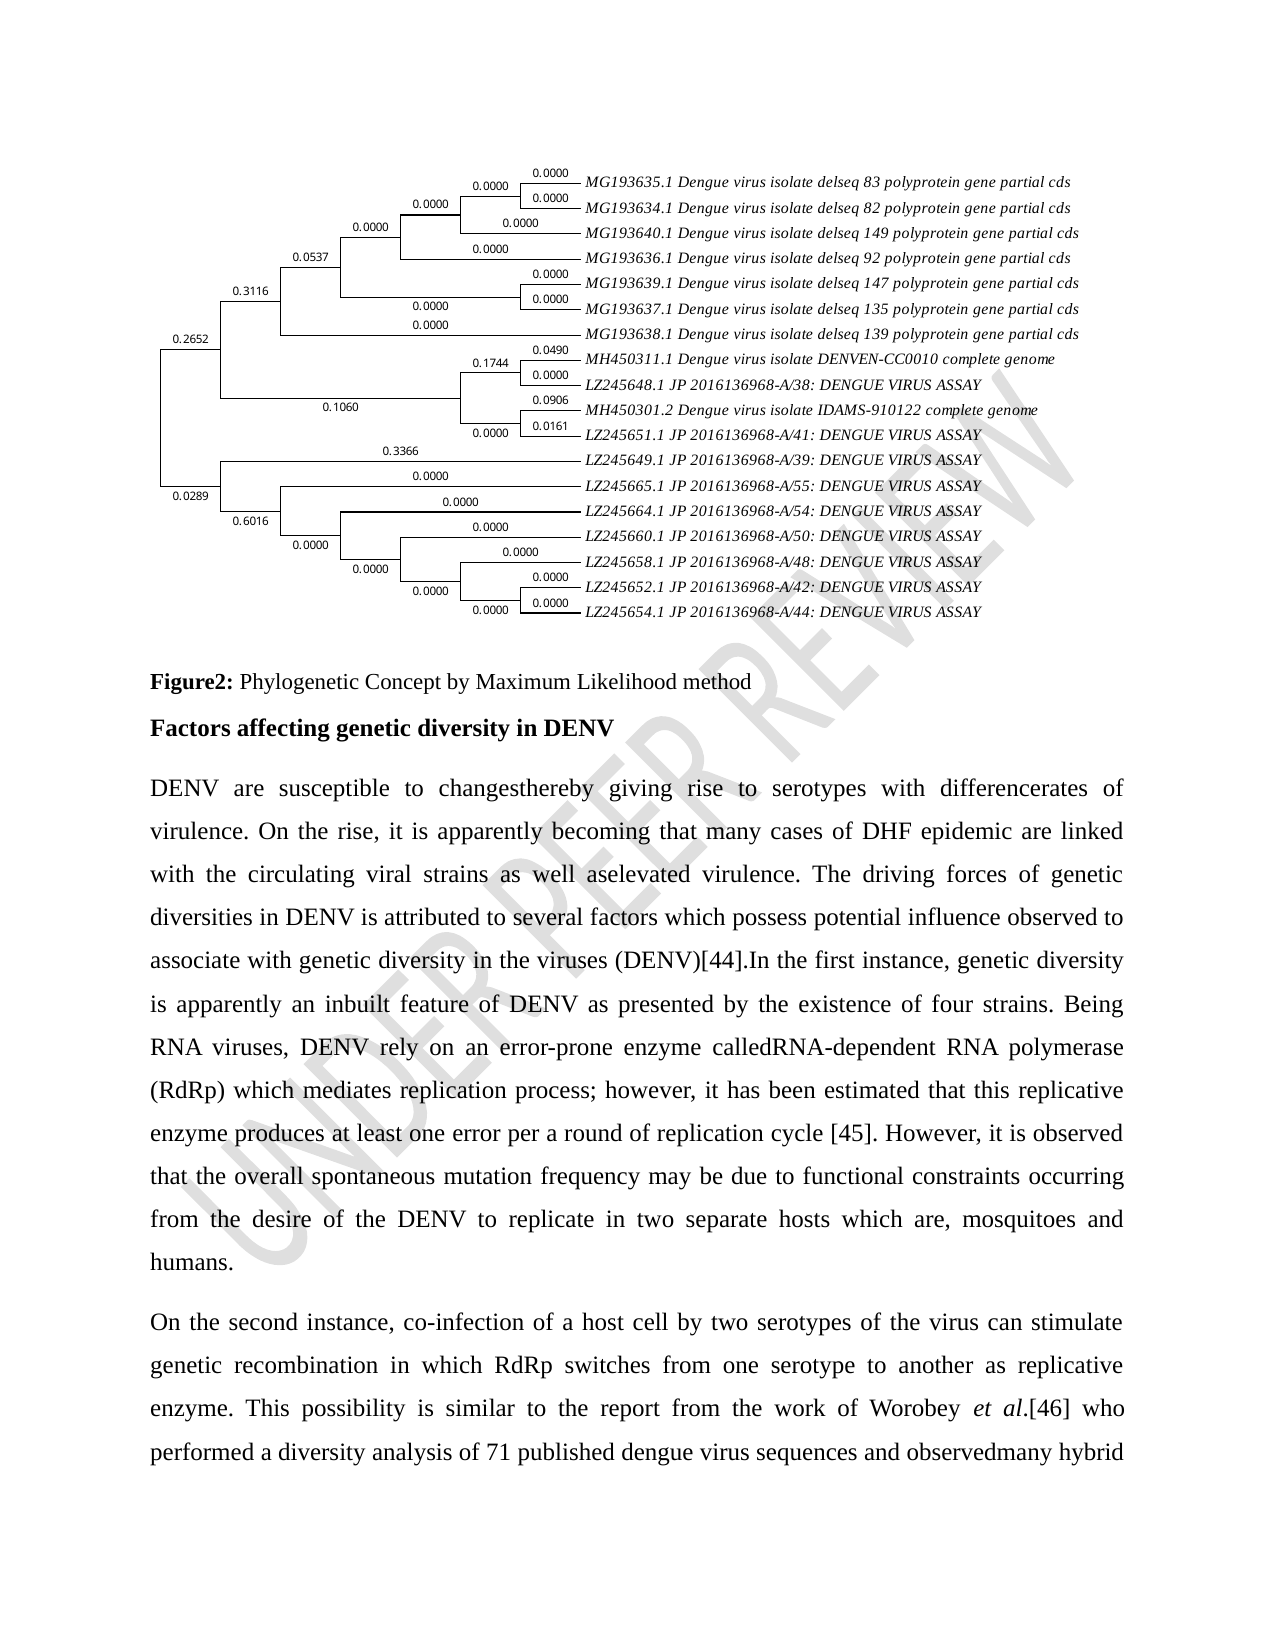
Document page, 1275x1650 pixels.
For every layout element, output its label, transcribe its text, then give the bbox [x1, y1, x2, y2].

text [150, 1307, 1125, 1465]
text Factors affecting genetic diversity in DENV [150, 713, 1125, 742]
text Figure2: Phylogenetic Concept by Maximum Likelihood method [150, 668, 1125, 694]
text DENV are susceptible to changesthereby giving rise to serotypes with differencerates of virulence. On the rise, it is apparently becoming that many cases of DHF epidemic are linked with the circulating viral strains as well aselevated virulence. The driving forces of genetic diversities in DENV is attributed to several factors which possess potential influence observed to associate with genetic diversity in the viruses (DENV)[44].In the first instance, genetic diversity is apparently an inbuilt feature of DENV as presented by the existence of four strains. Being RNA viruses, DENV rely on an error-prone enzyme calledRNA-dependent RNA polymerase (RdRp) which mediates replication process; however, it has been estimated that this replicative enzyme produces at least one error per a round of replication cycle [45]. However, it is observed that the overall spontaneous mutation frequency may be due to functional constraints occurring from the desire of the DENV to replicate in two separate hosts which are, mosquitoes and humans. [150, 773, 1125, 1276]
